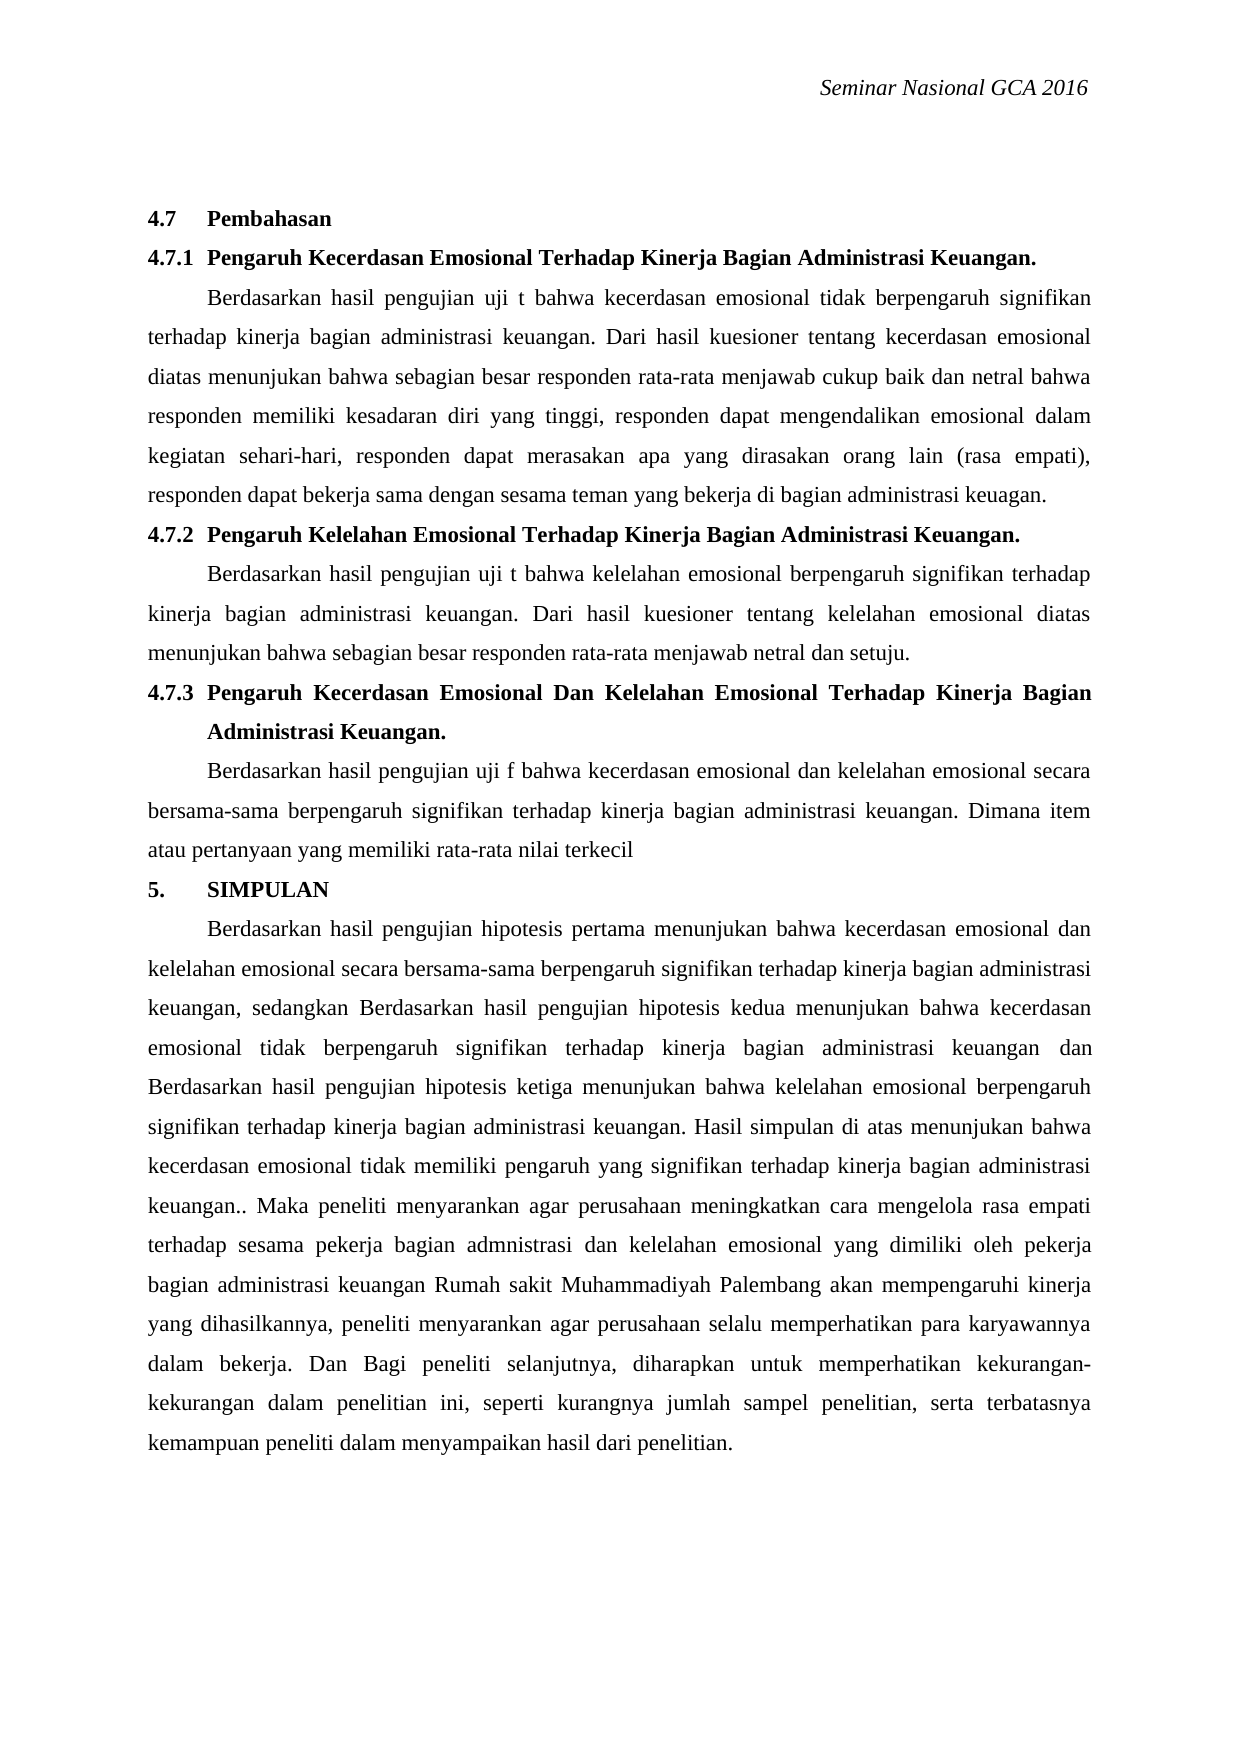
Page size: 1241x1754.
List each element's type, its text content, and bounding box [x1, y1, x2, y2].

text Berdasarkan hasil pengujian uji t bahwa kelelahan emosional berpengaruh signifikan terhadap kinerja bagian administrasi keuangan. Dari hasil kuesioner tentang kelelahan emosional diatas menunjukan bahwa sebagian besar responden rata-rata menjawab netral dan setuju. [148, 560, 1092, 666]
text Berdasarkan hasil pengujian uji f bahwa kecerdasan emosional dan kelelahan emosional secara bersama-sama berpengaruh signifikan terhadap kinerja bagian administrasi keuangan. Dimana item atau pertanyaan yang memiliki rata-rata nilai terkecil [148, 758, 1092, 863]
list Berdasarkan hasil pengujian uji t bahwa kecerdasan emosional tidak berpengaruh signifikan terhadap kinerja bagian administrasi keuangan. Dari hasil kuesioner tentang kecerdasan emosional diatas menunjukan bahwa sebagian besar responden rata-rata menjawab cukup baik dan netral bahwa responden memiliki kesadaran diri yang tinggi, responden dapat mengendalikan emosional dalam kegiatan sehari-hari, responden dapat merasakan apa yang dirasakan orang lain (rasa empati), responden dapat bekerja sama dengan sesama teman yang bekerja di bagian administrasi keuagan. [148, 284, 1092, 508]
list Pengaruh Kecerdasan Emosional Terhadap Kinerja Bagian Administrasi Keuangan. [148, 244, 1092, 271]
list Berdasarkan hasil pengujian hipotesis pertama menunjukan bahwa kecerdasan emosional dan kelelahan emosional secara bersama-sama berpengaruh signifikan terhadap kinerja bagian administrasi keuangan, sedangkan Berdasarkan hasil pengujian hipotesis kedua menunjukan bahwa kecerdasan emosional tidak berpengaruh signifikan terhadap kinerja bagian administrasi keuangan dan Berdasarkan hasil pengujian hipotesis ketiga menunjukan bahwa kelelahan emosional berpengaruh signifikan terhadap kinerja bagian administrasi keuangan. Hasil simpulan di atas menunjukan bahwa kecerdasan emosional tidak memiliki pengaruh yang signifikan terhadap kinerja bagian administrasi keuangan.. Maka peneliti menyarankan agar perusahaan meningkatkan cara mengelola rasa empati terhadap sesama pekerja bagian admnistrasi dan kelelahan emosional yang dimiliki oleh pekerja bagian administrasi keuangan Rumah sakit Muhammadiyah Palembang akan mempengaruhi kinerja yang dihasilkannya, peneliti menyarankan agar perusahaan selalu memperhatikan para karyawannya dalam bekerja. Dan Bagi peneliti selanjutnya, diharapkan untuk memperhatikan kekurangan-kekurangan dalam penelitian ini, seperti kurangnya jumlah sampel penelitian, serta terbatasnya kemampuan peneliti dalam menyampaikan hasil dari penelitian. [148, 916, 1092, 1455]
list Pembahasan [148, 205, 1092, 231]
text 5. SIMPULAN [148, 876, 1092, 902]
text 4.7.3 Pengaruh Kecerdasan Emosional Dan Kelelahan Emosional Terhadap Kinerja Bagian Administrasi Keuangan. [148, 679, 1092, 744]
list 4.7.2 Pengaruh Kelelahan Emosional Terhadap Kinerja Bagian Administrasi Keuangan. [148, 521, 1092, 547]
